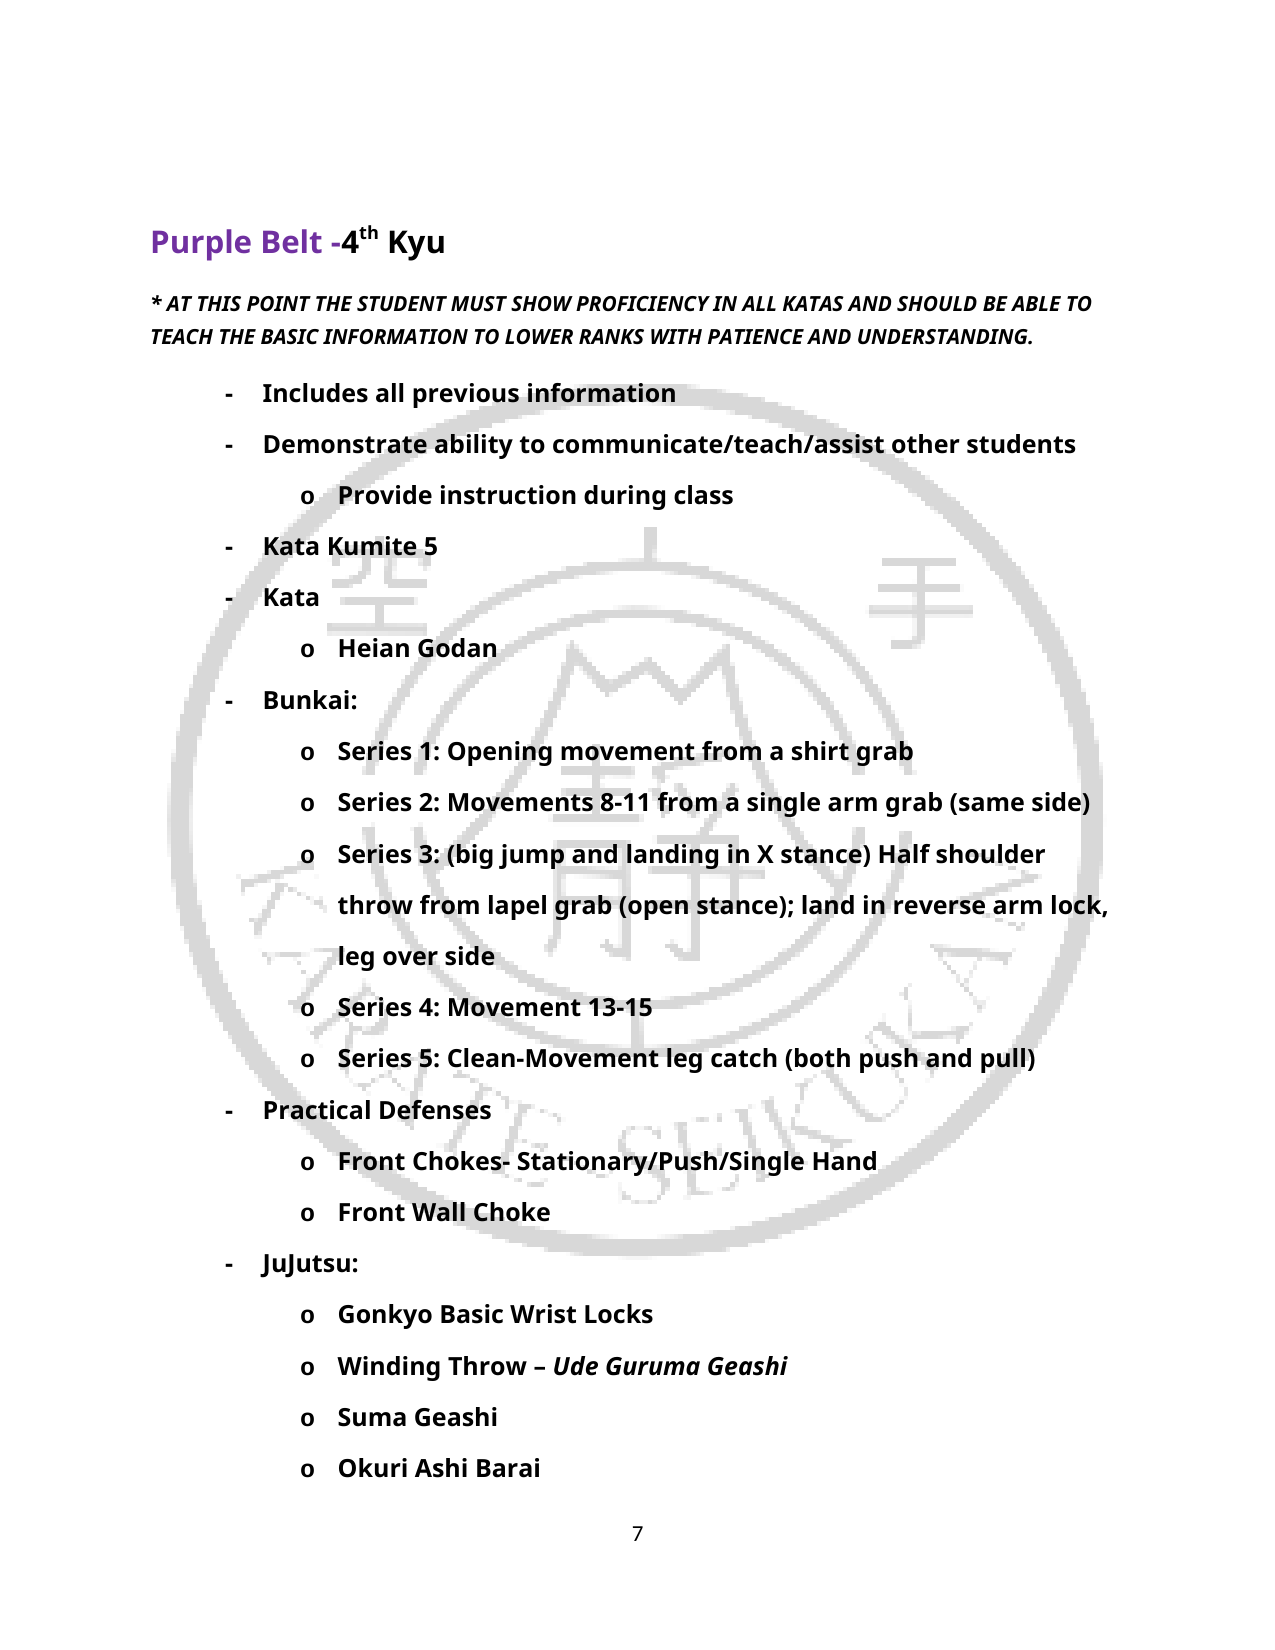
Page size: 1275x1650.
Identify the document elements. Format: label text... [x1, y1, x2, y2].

list Series 1: Opening movement from a shirt grab [300, 733, 1125, 768]
list Bunkai: [225, 682, 1125, 717]
list Front Wall Choke [300, 1195, 1125, 1229]
list Provide instruction during class [300, 478, 1125, 512]
list Gonkyo Basic Wrist Locks [300, 1297, 1125, 1331]
list Winding Throw – Ude Guruma Geashi [300, 1348, 1125, 1383]
list Series 5: Clean-Movement leg catch (both push and pull) [300, 1041, 1125, 1075]
list Heian Godan [300, 631, 1125, 665]
list Okuri Ashi Barai [300, 1451, 1125, 1485]
list Front Chokes- Stationary/Push/Single Hand [300, 1143, 1125, 1178]
list Kata Kumite 5 [225, 529, 1125, 563]
list JuJutsu: [225, 1246, 1125, 1280]
text Purple Belt -4th Kyu [150, 220, 1125, 262]
list Kata [225, 580, 1125, 614]
list Includes all previous information [225, 376, 1125, 410]
list Series 4: Movement 13-15 [300, 989, 1125, 1024]
text * AT THIS POINT THE STUDENT MUST SHOW PROFICIENCY IN ALL KATAS AND SHOULD BE ABLE TO TEACH THE BASIC INFORMATION TO LOWER RANKS WITH PATIENCE AND UNDERSTANDING. [150, 289, 1125, 351]
list Series 2: Movements 8-11 from a single arm grab (same side) [300, 785, 1125, 819]
list Suma Geashi [300, 1400, 1125, 1434]
list Demonstrate ability to communicate/teach/assist other students [225, 427, 1125, 461]
list Practical Defenses [225, 1092, 1125, 1126]
list Series 3: (big jump and landing in X stance) Half shoulder throw from lapel grab (open stance); land in reverse arm lock, leg over side [300, 836, 1125, 973]
